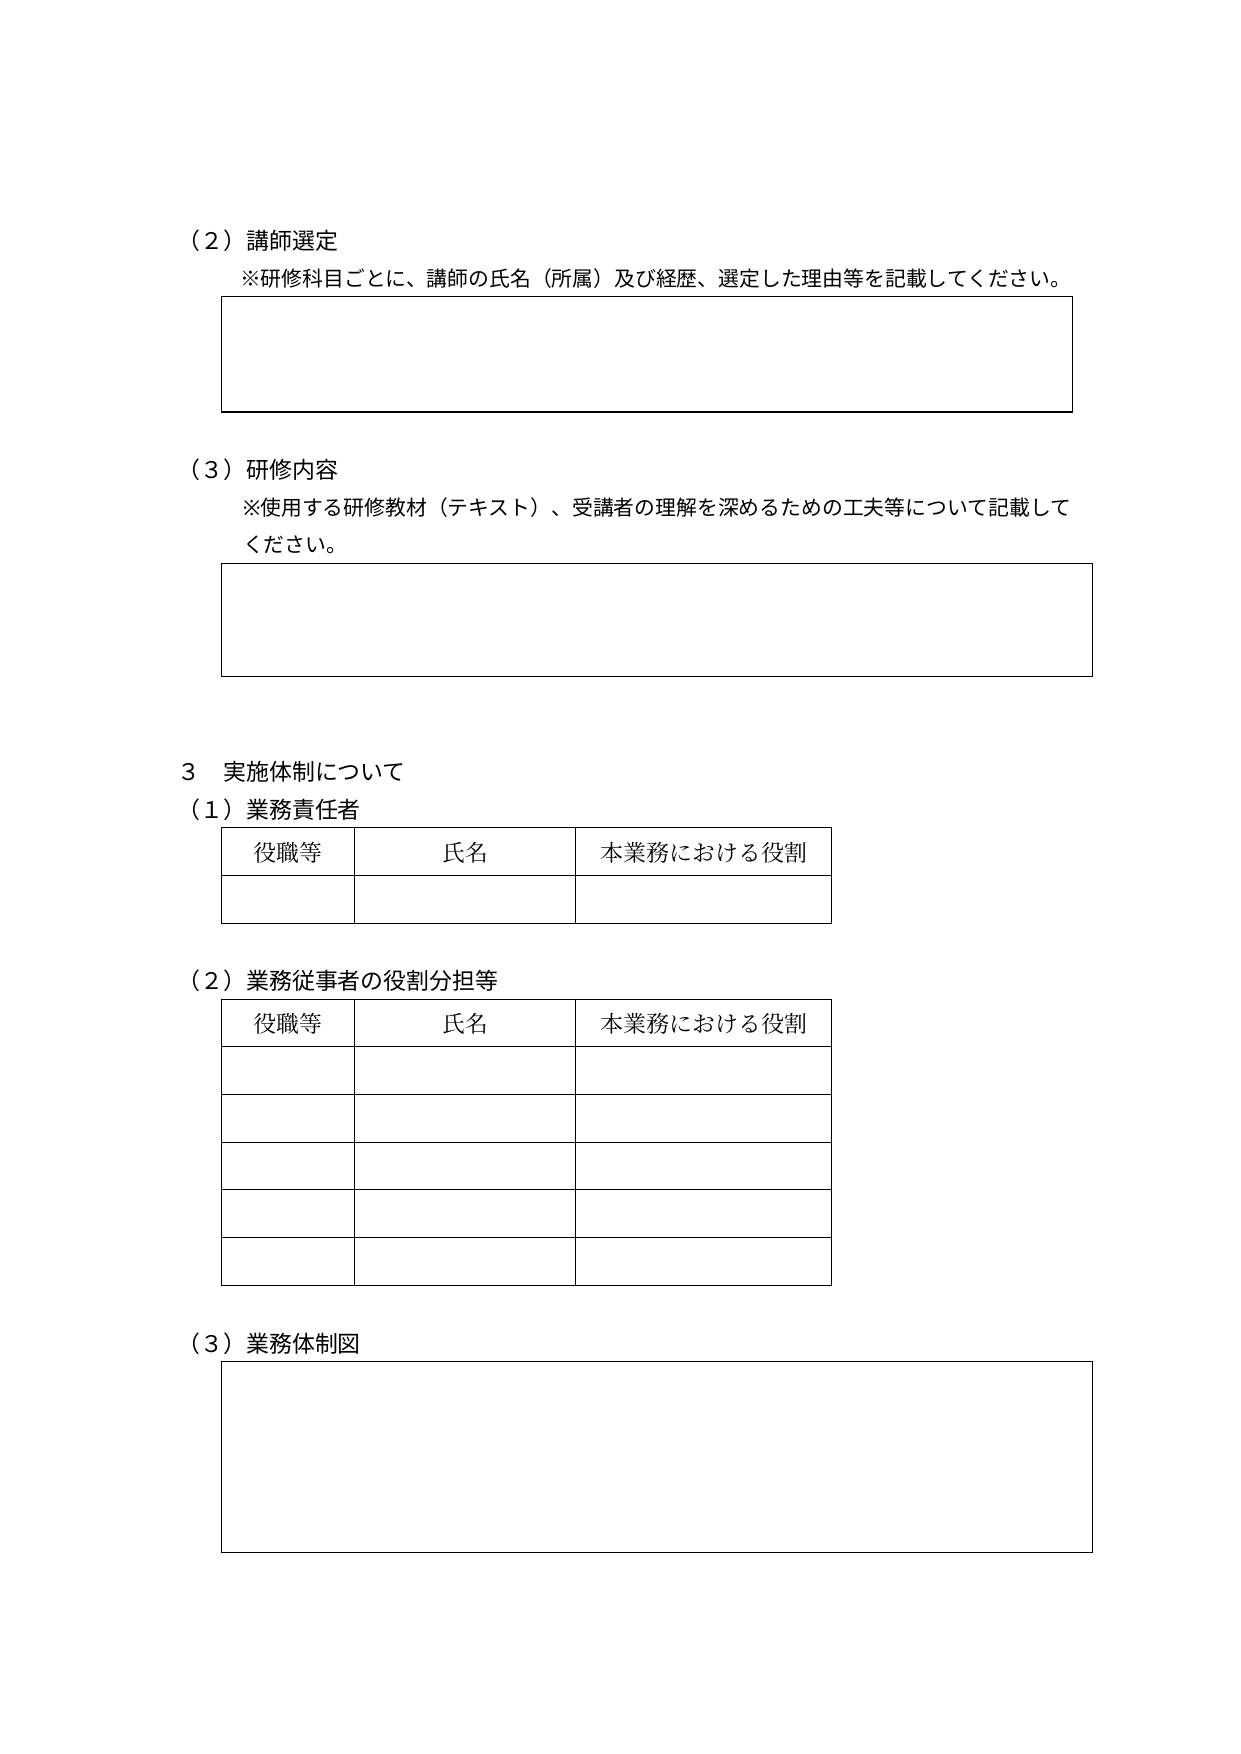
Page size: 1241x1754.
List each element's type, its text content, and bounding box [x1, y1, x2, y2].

text ※研修科目ごとに、講師の氏名（所属）及び経歴、選定した理由等を記載してください。 [177, 258, 1078, 296]
text ３ 実施体制について [177, 752, 1078, 789]
table_header 氏名 [355, 828, 575, 875]
table_header [222, 564, 1092, 676]
table_cell [576, 1190, 831, 1237]
text （２）業務従事者の役割分担等 [177, 961, 1078, 998]
table_header 役職等 [222, 828, 354, 875]
table_cell [576, 1238, 831, 1285]
table_cell [222, 1095, 354, 1142]
table_cell [355, 1190, 575, 1237]
table_cell [355, 876, 575, 922]
table_cell [222, 1143, 354, 1189]
text （２）講師選定 [177, 221, 1078, 258]
table_header [222, 297, 1072, 411]
table_cell [355, 1143, 575, 1189]
table_cell [576, 1047, 831, 1094]
table_cell [222, 1190, 354, 1237]
text （３）研修内容 [177, 450, 1078, 487]
table_cell [576, 876, 831, 922]
table_cell [576, 1095, 831, 1142]
table_header 氏名 [355, 1000, 575, 1046]
table_cell [222, 876, 354, 922]
table_header 本業務における役割 [576, 828, 831, 875]
text （３）業務体制図 [177, 1323, 1078, 1361]
table_header 役職等 [222, 1000, 354, 1046]
table_cell [355, 1095, 575, 1142]
table_cell [355, 1047, 575, 1094]
table_header 本業務における役割 [576, 1000, 831, 1046]
text ※使用する研修教材（テキスト）、受講者の理解を深めるための工夫等について記載してください。 [243, 487, 1078, 562]
table_cell [355, 1238, 575, 1285]
table_cell [222, 1047, 354, 1094]
table_cell [222, 1238, 354, 1285]
table_header [222, 1362, 1092, 1552]
table_cell [576, 1143, 831, 1189]
text （１）業務責任者 [177, 789, 1078, 827]
